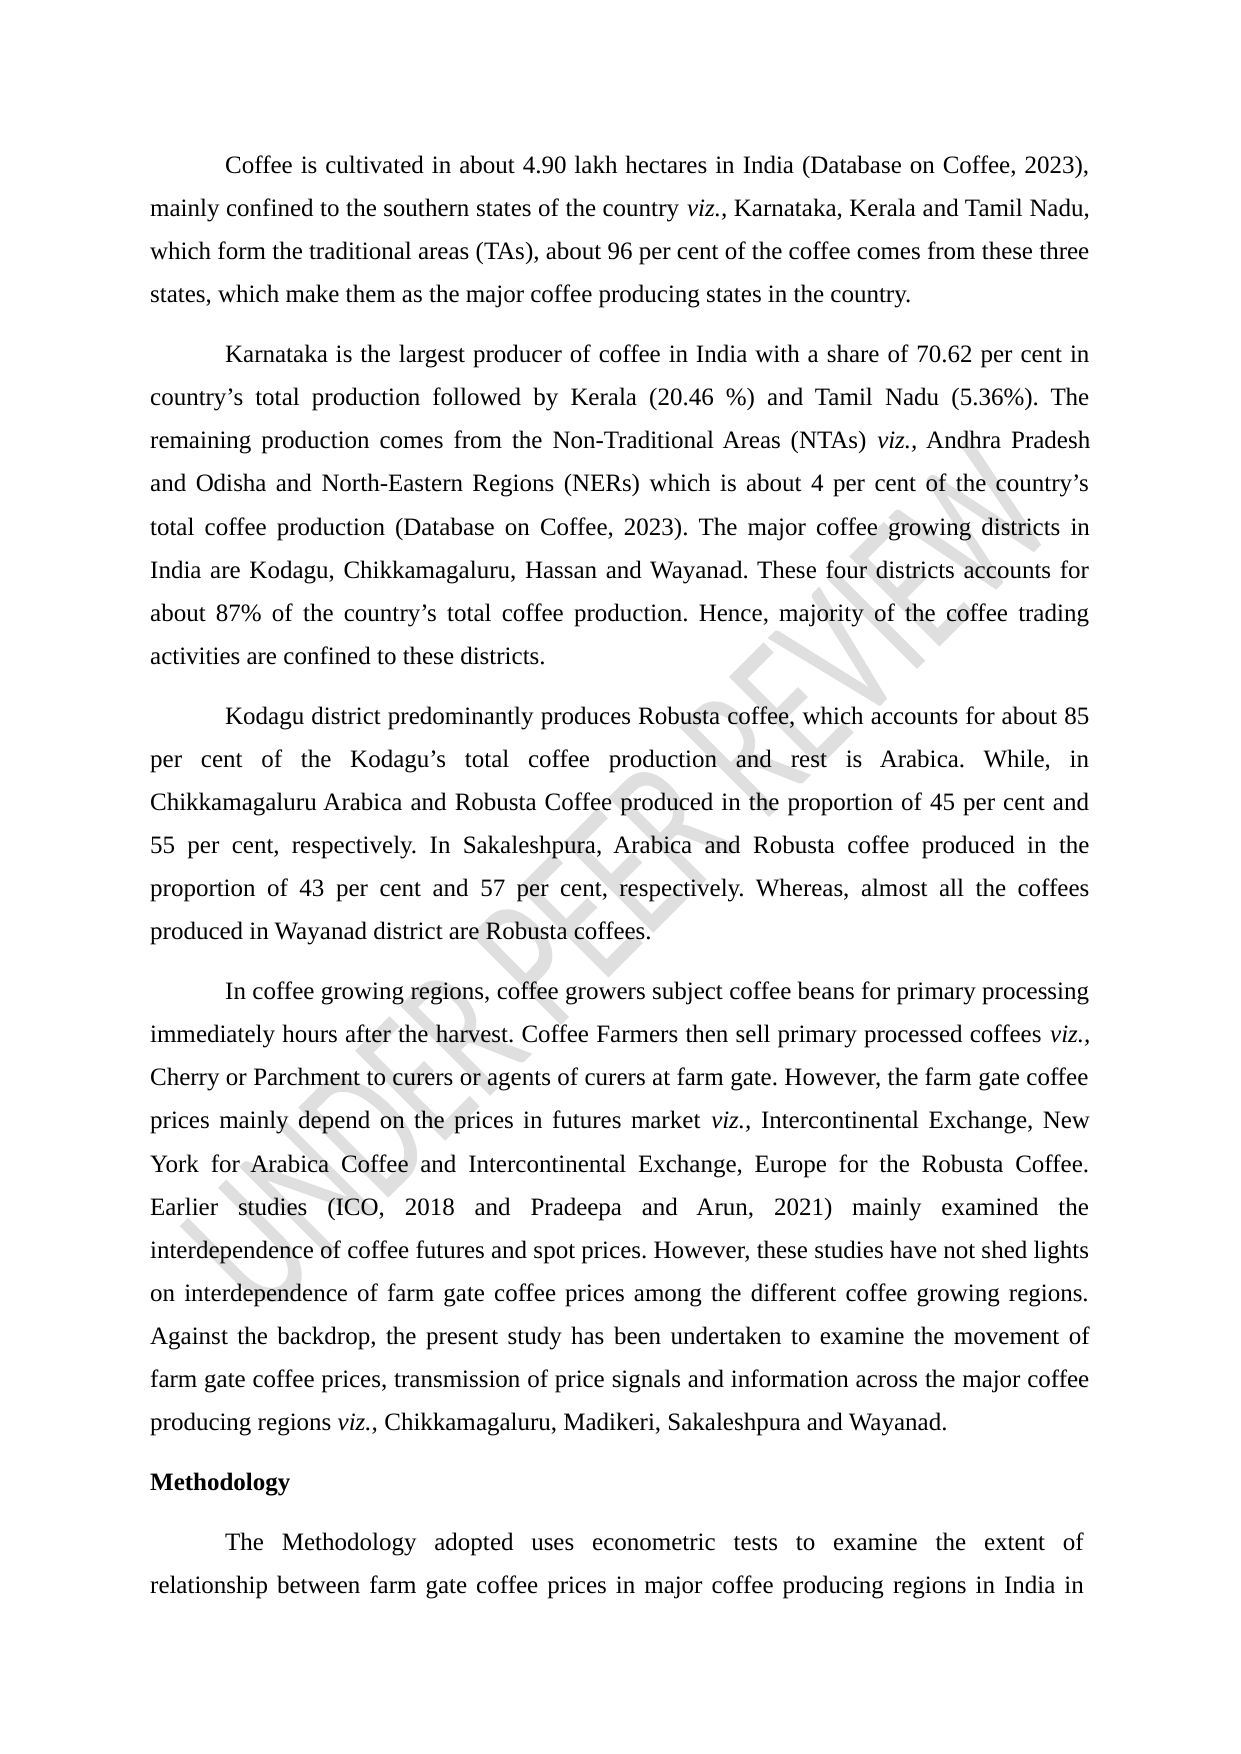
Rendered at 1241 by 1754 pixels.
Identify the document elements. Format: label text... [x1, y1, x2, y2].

text Kodagu district predominantly produces Robusta coffee, which accounts for about 85 per cent of the Kodagu’s total coffee production and rest is Arabica. While, in Chikkamagaluru Arabica and Robusta Coffee produced in the proportion of 45 per cent and 55 per cent, respectively. In Sakaleshpura, Arabica and Robusta coffee produced in the proportion of 43 per cent and 57 per cent, respectively. Whereas, almost all the coffees produced in Wayanad district are Robusta coffees. [150, 701, 1090, 945]
text Methodology [150, 1467, 1090, 1496]
text Karnataka is the largest producer of coffee in India with a share of 70.62 per cent in country’s total production followed by Kerala (20.46 %) and Tamil Nadu (5.36%). The remaining production comes from the Non-Traditional Areas (NTAs) viz., Andhra Pradesh and Odisha and North-Eastern Regions (NERs) which is about 4 per cent of the country’s total coffee production (Database on Coffee, 2023). The major coffee growing districts in India are Kodagu, Chikkamagaluru, Hassan and Wayanad. These four districts accounts for about 87% of the country’s total coffee production. Hence, majority of the coffee trading activities are confined to these districts. [150, 339, 1090, 670]
text Coffee is cultivated in about 4.90 lakh hectares in India (Database on Coffee, 2023), mainly confined to the southern states of the country viz., Karnataka, Kerala and Tamil Nadu, which form the traditional areas (TAs), about 96 per cent of the coffee comes from these three states, which make them as the major coffee producing states in the country. [150, 150, 1090, 308]
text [150, 1527, 1085, 1599]
text In coffee growing regions, coffee growers subject coffee beans for primary processing immediately hours after the harvest. Coffee Farmers then sell primary processed coffees viz., Cherry or Parchment to curers or agents of curers at farm gate. However, the farm gate coffee prices mainly depend on the prices in futures market viz., Intercontinental Exchange, New York for Arabica Coffee and Intercontinental Exchange, Europe for the Robusta Coffee. Earlier studies (ICO, 2018 and Pradeepa and Arun, 2021) mainly examined the interdependence of coffee futures and spot prices. However, these studies have not shed lights on interdependence of farm gate coffee prices among the different coffee growing regions. Against the backdrop, the present study has been undertaken to examine the movement of farm gate coffee prices, transmission of price signals and information across the major coffee producing regions viz., Chikkamagaluru, Madikeri, Sakaleshpura and Wayanad. [150, 976, 1090, 1436]
